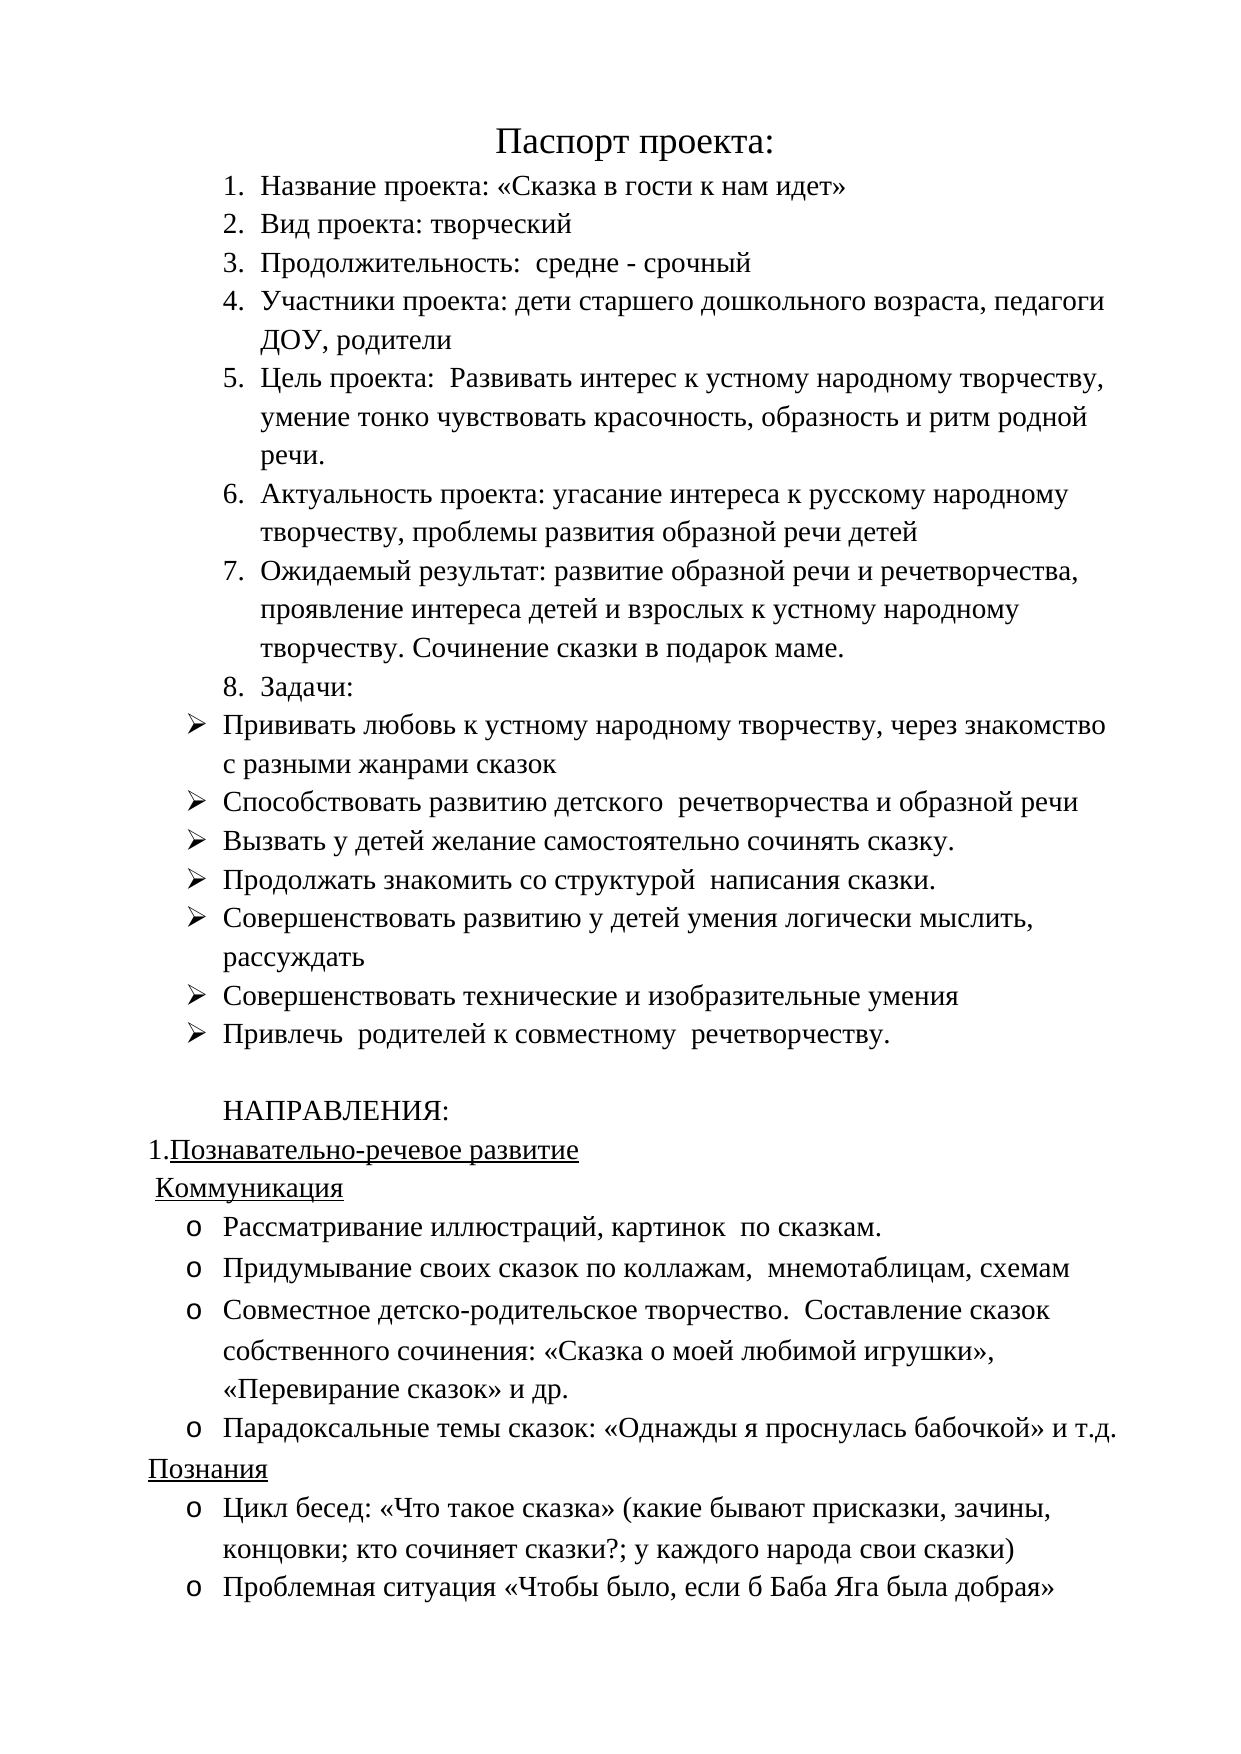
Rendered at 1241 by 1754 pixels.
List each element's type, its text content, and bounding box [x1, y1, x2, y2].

list Участники проекта: дети старшего дошкольного возраста, педагоги ДОУ, родители [223, 283, 1122, 355]
list Привлечь родителей к совместному речетворчеству. [185, 1016, 1122, 1050]
list Актуальность проекта: угасание интереса к русскому народному творчеству, проблемы развития образной речи детей [223, 476, 1122, 548]
list Совершенствовать технические и изобразительные умения [185, 978, 1122, 1011]
list Совместное детско-родительское творчество. Составление сказок собственного сочинения: «Сказка о моей любимой игрушки», «Перевирание сказок» и др. [185, 1292, 1122, 1405]
list Продолжительность: средне - срочный [223, 245, 1122, 278]
list Название проекта: «Сказка в гости к нам идет» [223, 168, 1122, 201]
list Проблемная ситуация «Чтобы было, если б Баба Яга была добрая» [185, 1569, 1122, 1605]
list Ожидаемый результат: развитие образной речи и речетворчества, проявление интереса детей и взрослых к устному народному творчеству. Сочинение сказки в подарок маме. [223, 553, 1122, 664]
text 1.Познавательно-речевое развитие [148, 1132, 1122, 1166]
list Вид проекта: творческий [223, 206, 1122, 240]
list Продолжать знакомить со структурой написания сказки. [185, 862, 1122, 895]
list Придумывание своих сказок по коллажам, мнемотаблицам, схемам [185, 1250, 1122, 1286]
list Прививать любовь к устному народному творчеству, через знакомство с разными жанрами сказок [185, 707, 1122, 779]
list Рассматривание иллюстраций, картинок по сказкам. [185, 1209, 1122, 1245]
list Вызвать у детей желание самостоятельно сочинять сказку. [185, 823, 1122, 857]
list Цикл бесед: «Что такое сказка» (какие бывают присказки, зачины, концовки; кто сочиняет сказки?; у каждого народа свои сказки) [185, 1490, 1122, 1564]
text Познания [148, 1451, 1122, 1485]
text Паспорт проекта: [148, 118, 1122, 161]
list Парадоксальные темы сказок: «Однажды я проснулась бабочкой» и т.д. [185, 1410, 1122, 1446]
list Способствовать развитию детского речетворчества и образной речи [185, 784, 1122, 818]
list Совершенствовать развитию у детей умения логически мыслить, рассуждать [185, 900, 1122, 973]
list Цель проекта: Развивать интерес к устному народному творчеству, умение тонко чувствовать красочность, образность и ритм родной речи. [223, 360, 1122, 471]
list Задачи: [223, 669, 1122, 702]
text Коммуникация [148, 1171, 1122, 1204]
list НАПРАВЛЕНИЯ: [223, 1093, 1122, 1127]
